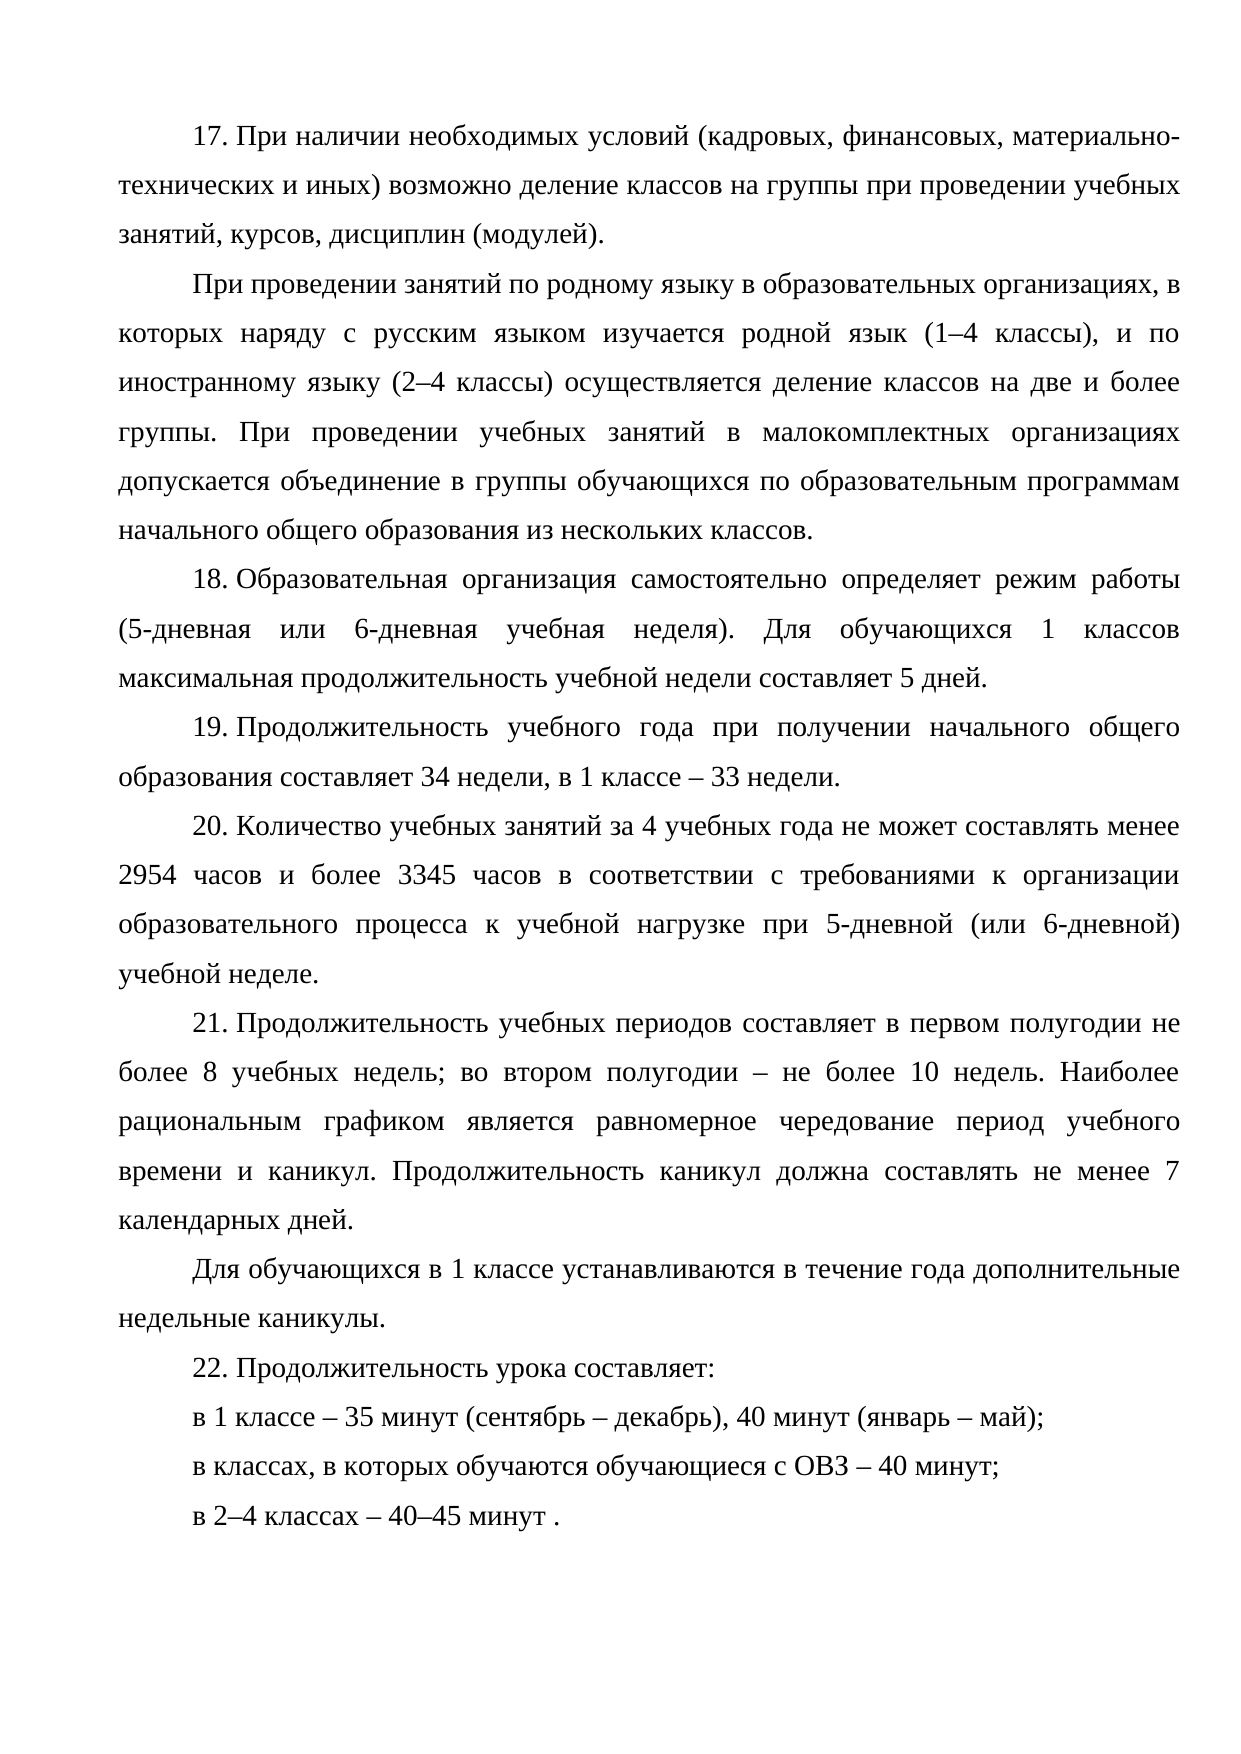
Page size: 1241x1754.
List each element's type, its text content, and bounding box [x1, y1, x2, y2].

text 17. При наличии необходимых условий (кадровых, финансовых, материально-технических и иных) возможно деление классов на группы при проведении учебных занятий, курсов, дисциплин (модулей). [118, 118, 1181, 250]
text в 1 классе – 35 минут (сентябрь – декабрь), 40 минут (январь – май); [118, 1399, 1181, 1433]
text в классах, в которых обучаются обучающиеся с ОВЗ – 40 минут; [118, 1448, 1181, 1482]
text Для обучающихся в 1 классе устанавливаются в течение года дополнительные недельные каникулы. [118, 1251, 1181, 1334]
text 20. Количество учебных занятий за 4 учебных года не может составлять менее 2954 часов и более 3345 часов в соответствии с требованиями к организации образовательного процесса к учебной нагрузке при 5-дневной (или 6-дневной) учебной неделе. [118, 808, 1181, 989]
text 21. Продолжительность учебных периодов составляет в первом полугодии не более 8 учебных недель; во втором полугодии – не более 10 недель. Наиболее рациональным графиком является равномерное чередование период учебного времени и каникул. Продолжительность каникул должна составлять не менее 7 календарных дней. [118, 1005, 1181, 1236]
text 22. Продолжительность урока составляет: [118, 1350, 1181, 1383]
text 18. Образовательная организация самостоятельно определяет режим работы (5-дневная или 6-дневная учебная неделя). Для обучающихся 1 классов максимальная продолжительность учебной недели составляет 5 дней. [118, 562, 1181, 694]
text в 2–4 классах – 40–45 минут . [118, 1498, 1181, 1531]
text При проведении занятий по родному языку в образовательных организациях, в которых наряду с русским языком изучается родной язык (1–4 классы), и по иностранному языку (2–4 классы) осуществляется деление классов на две и более группы. При проведении учебных занятий в малокомплектных организациях допускается объединение в группы обучающихся по образовательным программам начального общего образования из нескольких классов. [118, 266, 1181, 546]
text 19. Продолжительность учебного года при получении начального общего образования составляет 34 недели, в 1 классе – 33 недели. [118, 709, 1181, 792]
